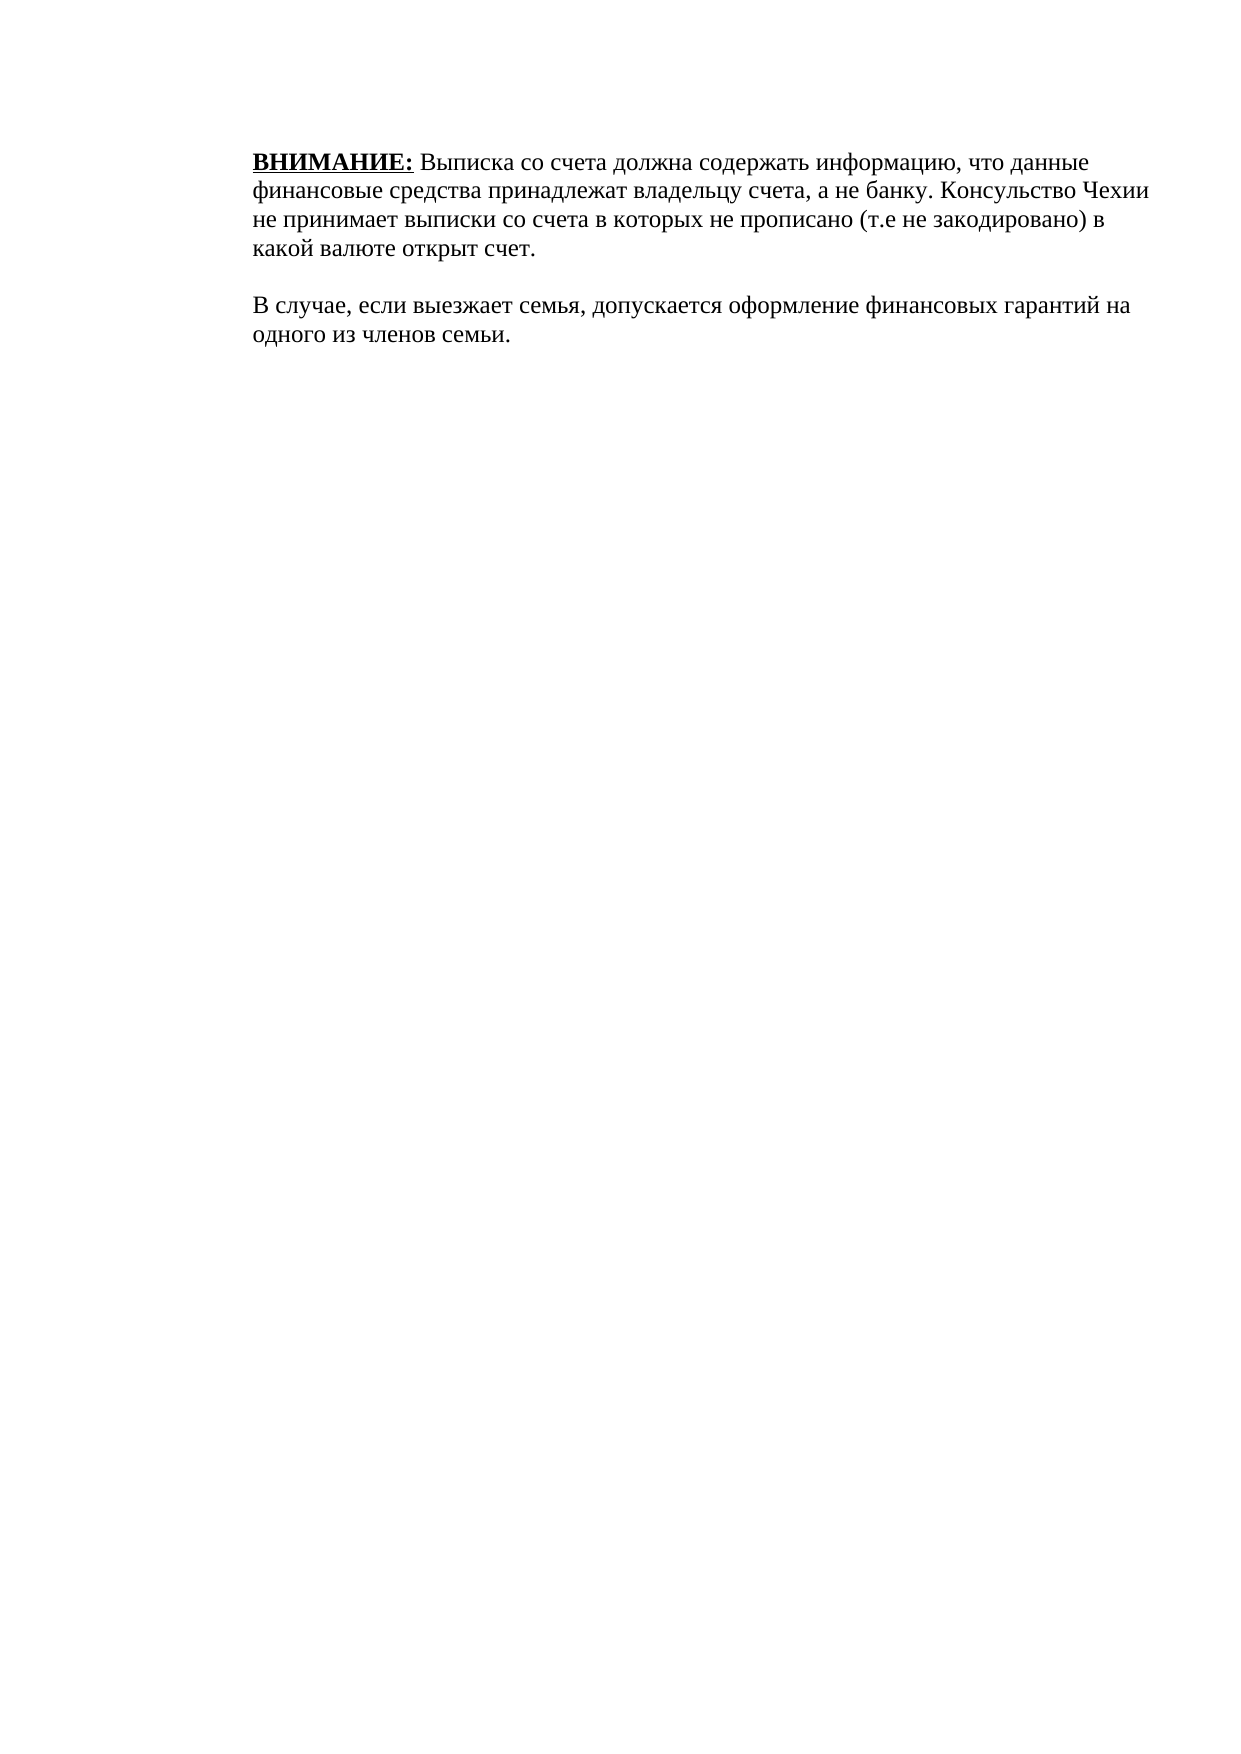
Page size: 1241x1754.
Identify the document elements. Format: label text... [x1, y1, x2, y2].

text ВНИМАНИЕ: Выписка со счета должна содержать информацию, что данные финансовые средства принадлежат владельцу счета, а не банку. Консульство Чехии не принимает выписки со счета в которых не прописано (т.е не закодировано) в какой валюте открыт счет. В случае, если выезжает семья, допускается оформление финансовых гарантий на одного из членов семьи. [252, 118, 1152, 348]
